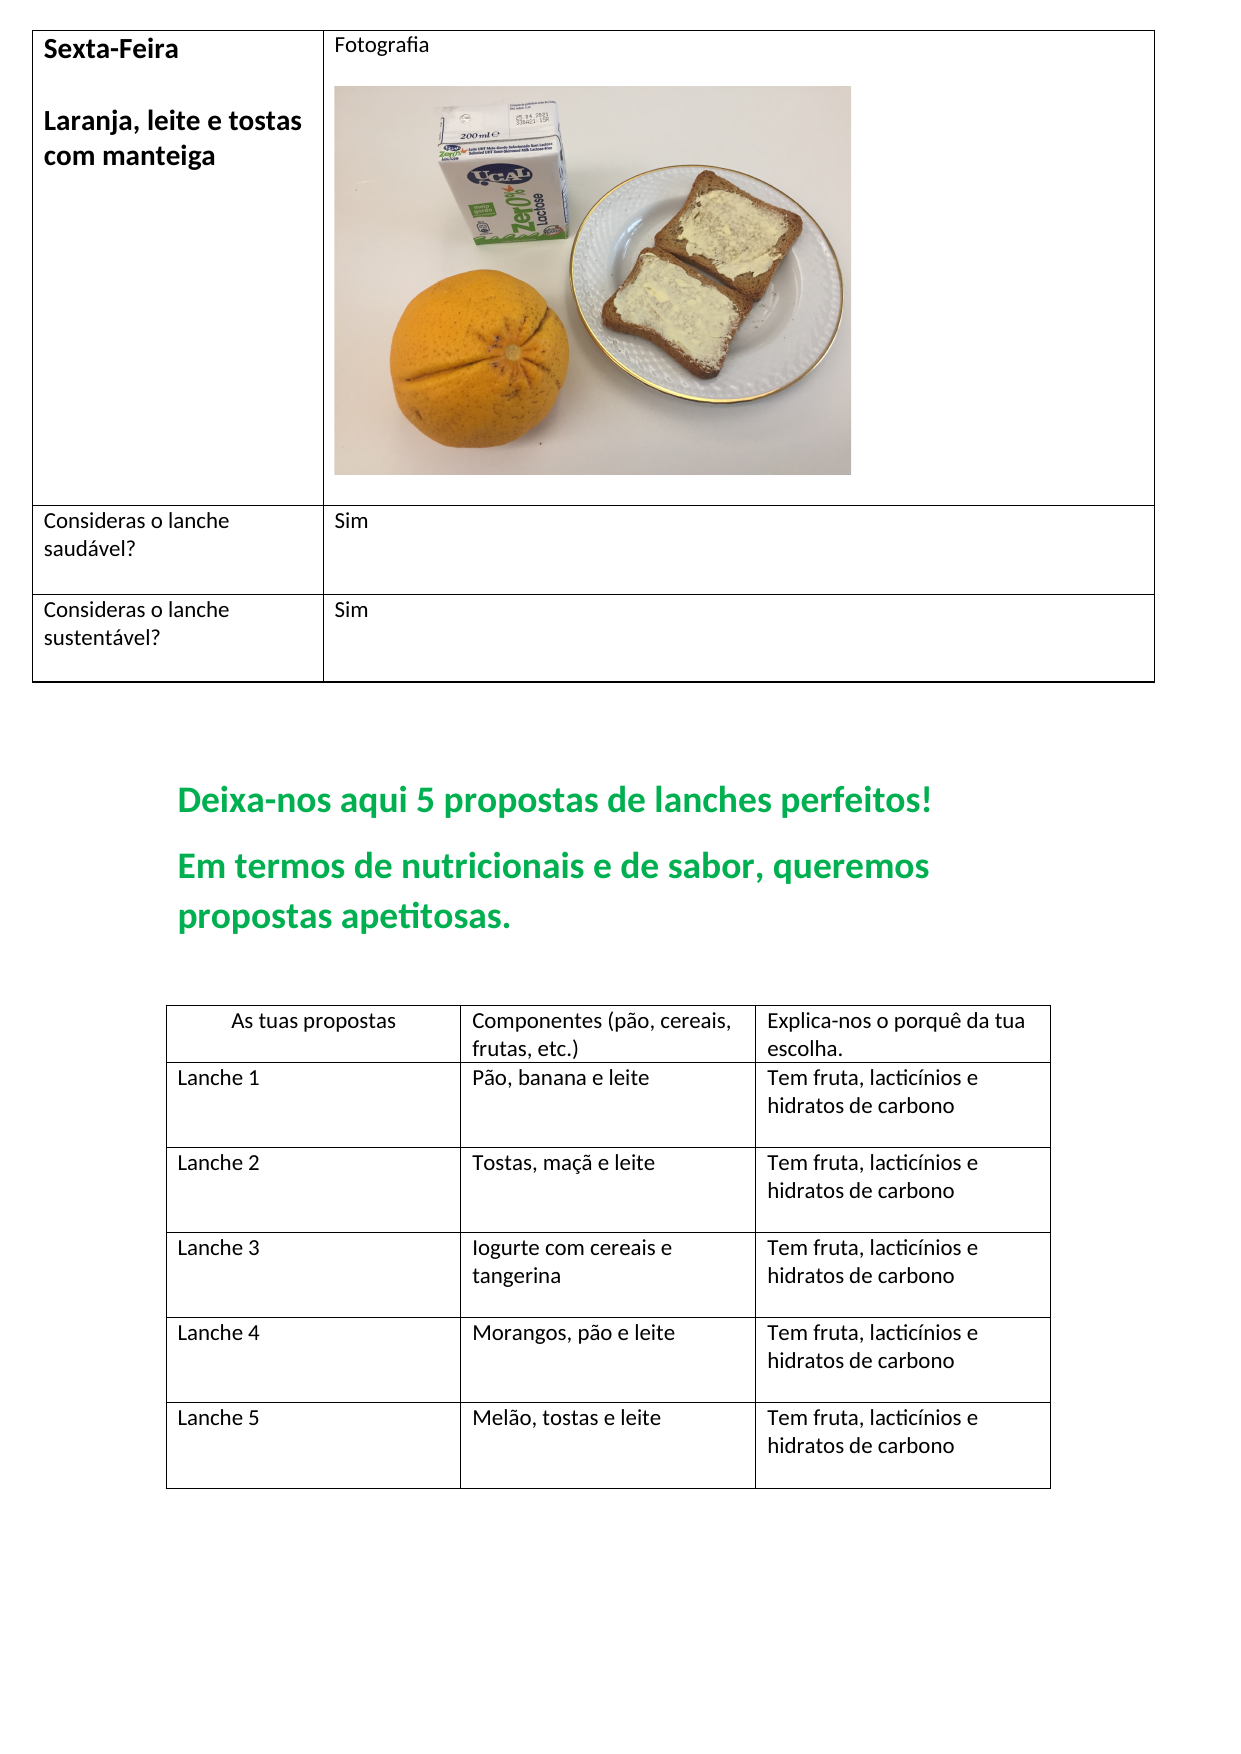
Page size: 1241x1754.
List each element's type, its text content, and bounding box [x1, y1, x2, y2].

table_cell Tostas, maçã e leite [461, 1148, 755, 1232]
table_cell Tem fruta, lacticínios e hidratos de carbono [756, 1403, 1050, 1487]
table_header As tuas propostas [167, 1006, 460, 1062]
table_cell Lanche 4 [167, 1318, 460, 1402]
table_cell Tem fruta, lacticínios e hidratos de carbono [756, 1233, 1050, 1317]
table_cell Lanche 2 [167, 1148, 460, 1232]
table_cell Tem fruta, lacticínios e hidratos de carbono [756, 1063, 1050, 1147]
table_cell Lanche 1 [167, 1063, 460, 1147]
picture [334, 86, 852, 475]
table_cell Pão, banana e leite [461, 1063, 755, 1147]
table_cell Morangos, pão e leite [461, 1318, 755, 1402]
table_cell Lanche 3 [167, 1233, 460, 1317]
text Em termos de nutricionais e de sabor, queremos propostas apetitosas. [177, 842, 1063, 938]
table_cell Melão, tostas e leite [461, 1403, 755, 1487]
table_header Explica-nos o porquê da tua escolha. [756, 1006, 1050, 1062]
table_cell Consideras o lanche sustentável? [33, 595, 323, 681]
table_header Fotografia [324, 31, 1154, 505]
table_cell Consideras o lanche saudável? [33, 506, 323, 594]
table_header Sexta-Feira Laranja, leite e tostas com manteiga [33, 31, 323, 505]
table_header Componentes (pão, cereais, frutas, etc.) [461, 1006, 755, 1062]
table_cell Sim [324, 595, 1154, 681]
table_cell Lanche 5 [167, 1403, 460, 1487]
table_cell Iogurte com cereais e tangerina [461, 1233, 755, 1317]
table_cell Tem fruta, lacticínios e hidratos de carbono [756, 1318, 1050, 1402]
table_cell Tem fruta, lacticínios e hidratos de carbono [756, 1148, 1050, 1232]
text Deixa-nos aqui 5 propostas de lanches perfeitos! [177, 776, 1063, 822]
table_cell Sim [324, 506, 1154, 594]
